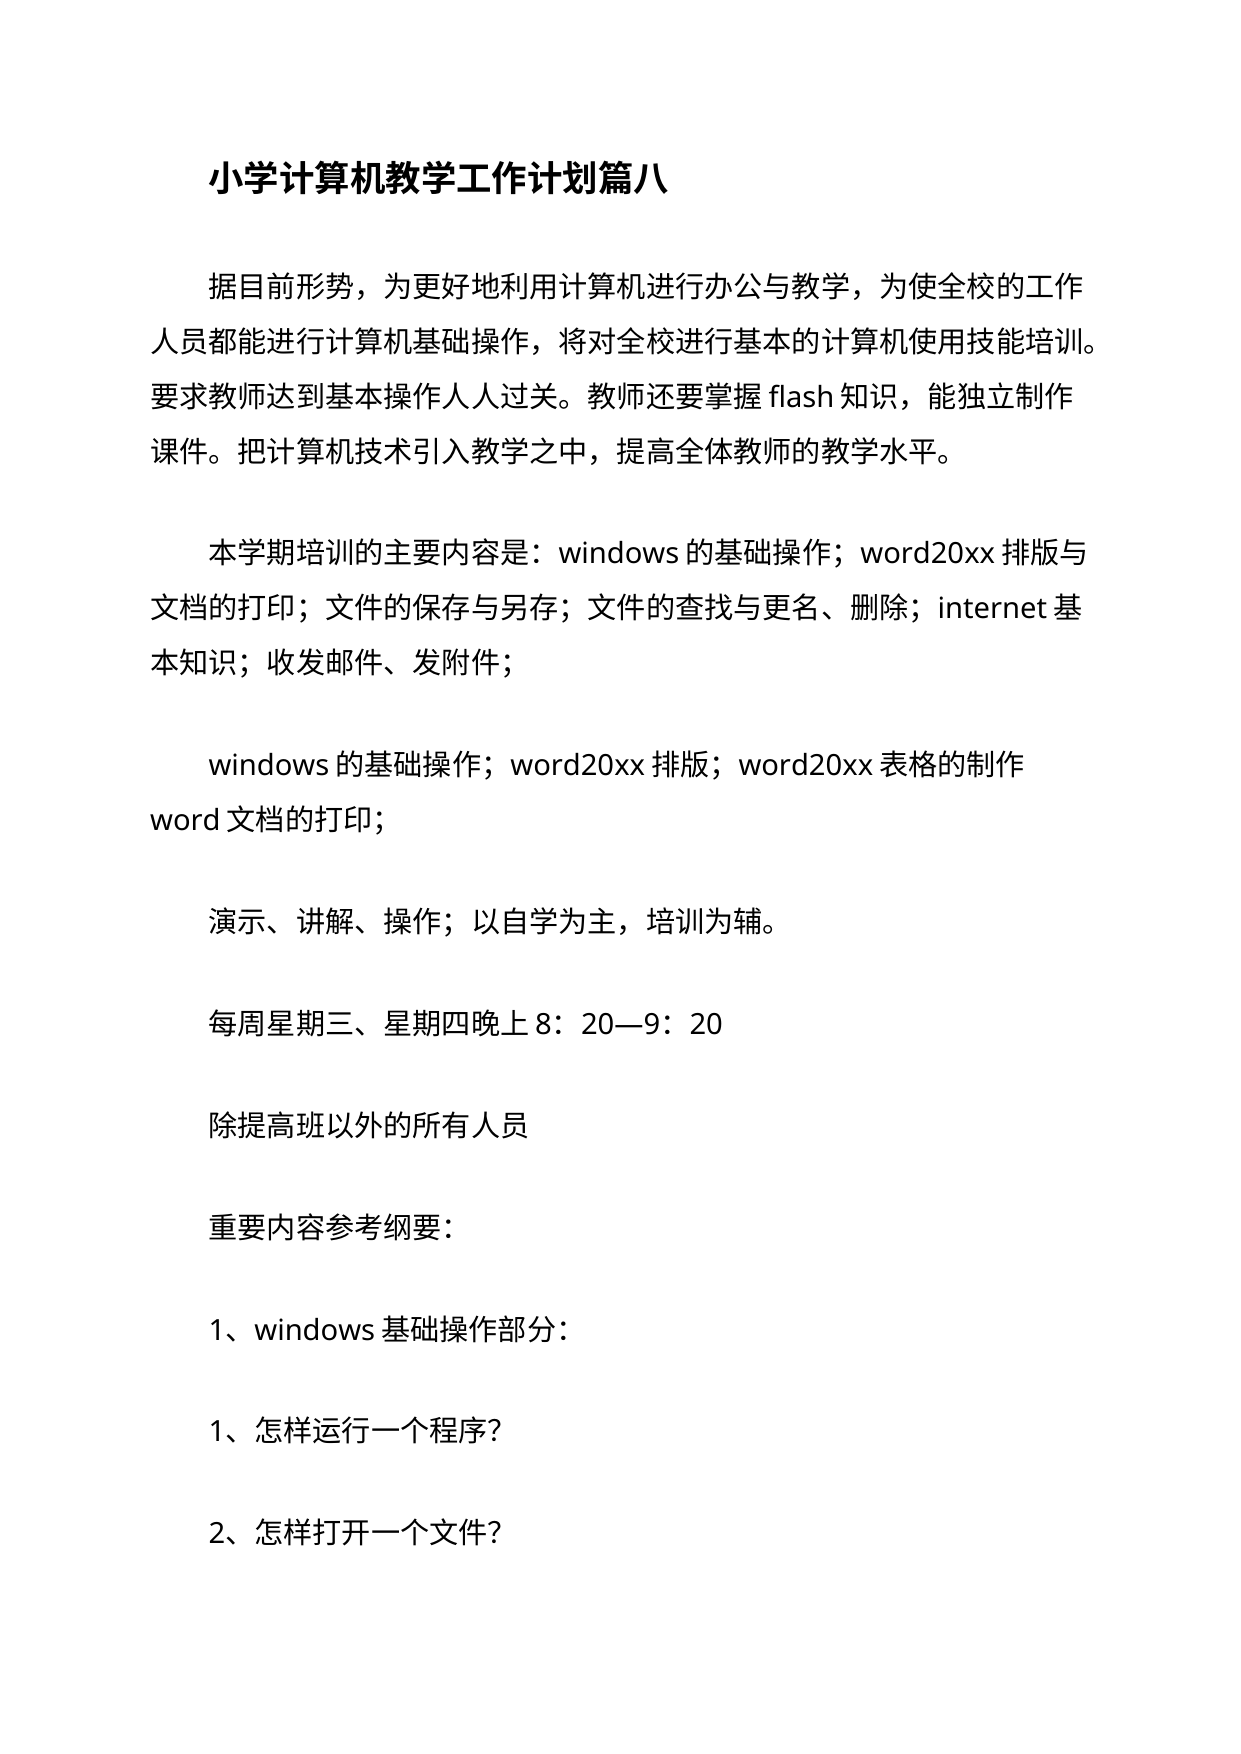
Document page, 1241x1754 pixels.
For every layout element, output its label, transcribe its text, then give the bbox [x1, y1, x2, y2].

text 演示、讲解、操作；以自学为主，培训为辅。 [150, 899, 1090, 941]
text 2、怎样打开一个文件？ [150, 1510, 1090, 1552]
text 据目前形势，为更好地利用计算机进行办公与教学，为使全校的工作人员都能进行计算机基础操作，将对全校进行基本的计算机使用技能培训。要求教师达到基本操作人人过关。教师还要掌握flash知识，能独立制作课件。把计算机技术引入教学之中，提高全体教师的教学水平。 [150, 263, 1090, 471]
text 1、怎样运行一个程序？ [150, 1408, 1090, 1450]
text 1、windows基础操作部分： [150, 1306, 1090, 1348]
text windows的基础操作；word20xx排版；word20xx表格的制作word文档的打印； [150, 742, 1090, 839]
text 小学计算机教学工作计划篇八 [150, 150, 1090, 201]
text 每周星期三、星期四晚上8：20—9：20 [150, 1001, 1090, 1043]
text 本学期培训的主要内容是：windows的基础操作；word20xx排版与文档的打印；文件的保存与另存；文件的查找与更名、删除；internet基本知识；收发邮件、发附件； [150, 530, 1090, 682]
text 除提高班以外的所有人员 [150, 1102, 1090, 1145]
text 重要内容参考纲要： [150, 1204, 1090, 1247]
